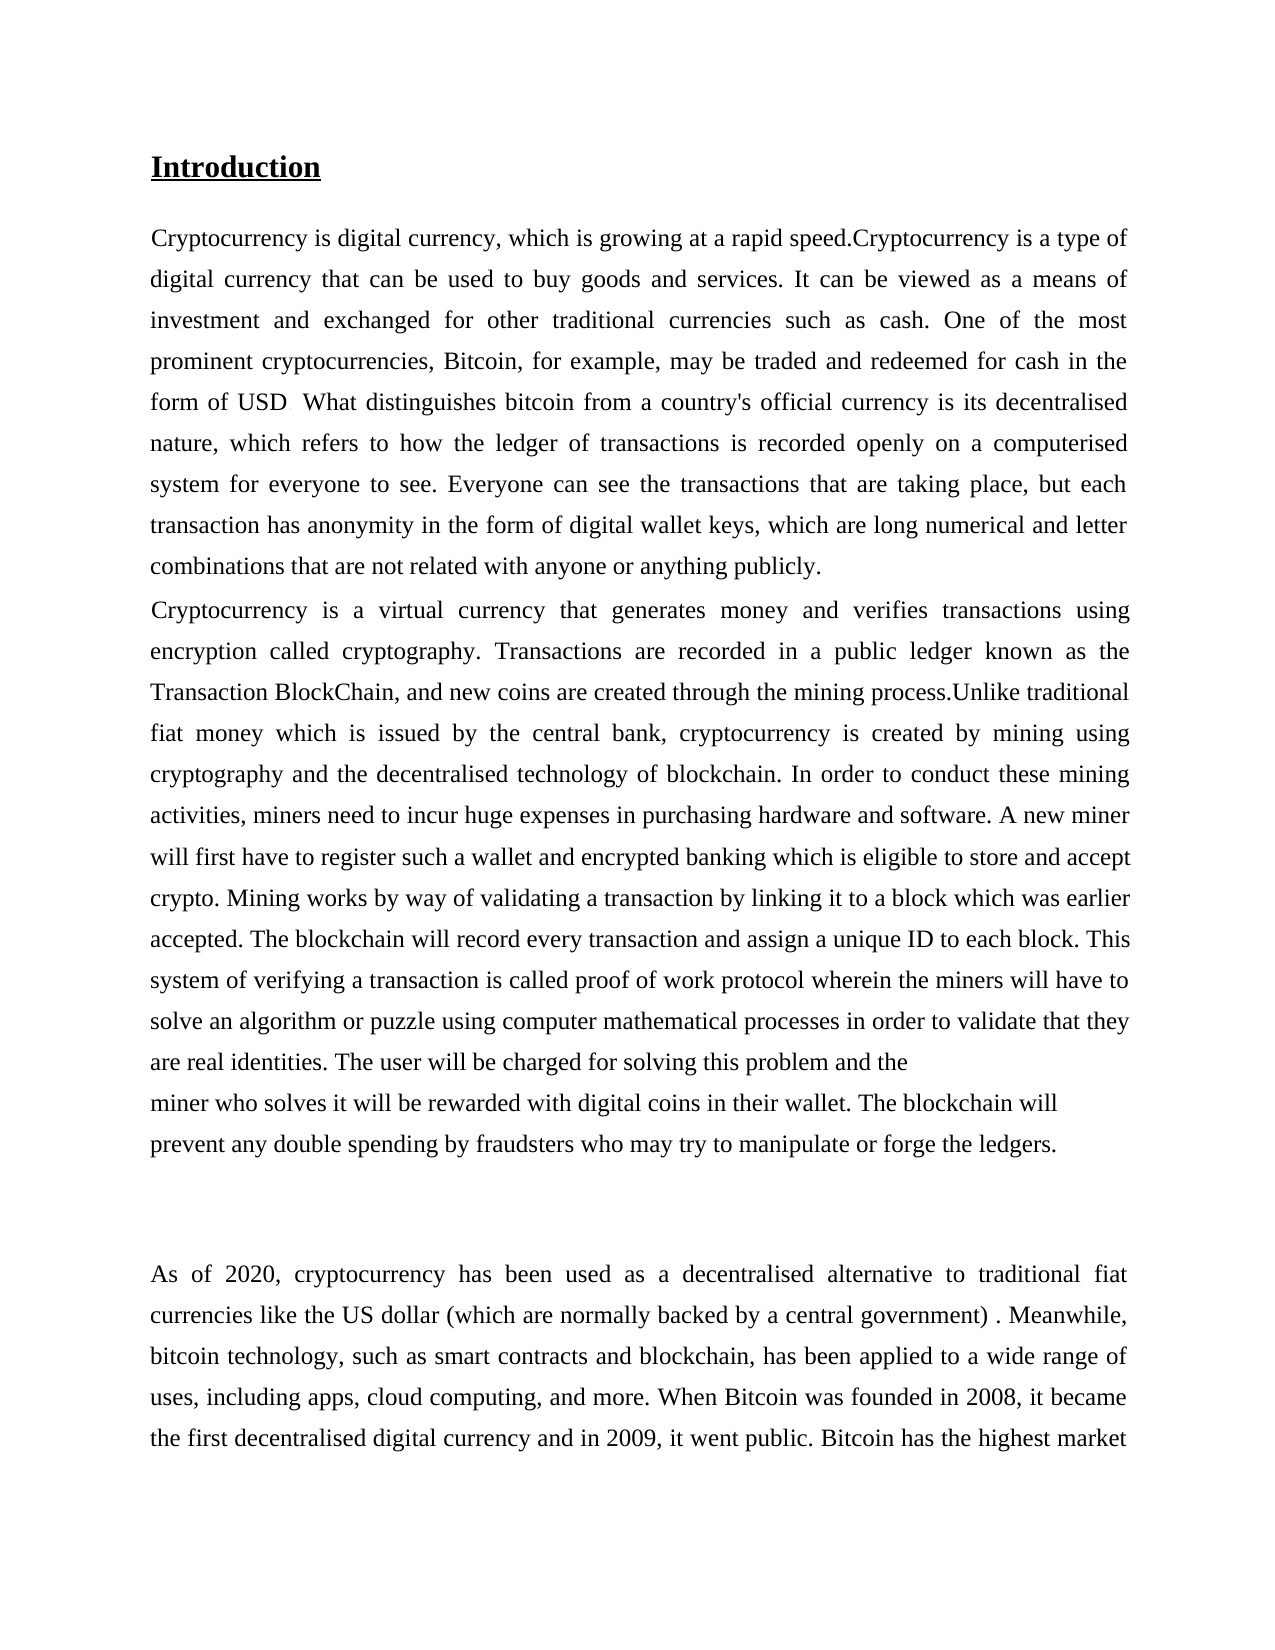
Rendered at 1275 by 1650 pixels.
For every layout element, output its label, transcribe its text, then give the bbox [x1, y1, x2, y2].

text Introduction [151, 148, 1131, 184]
text miner who solves it will be rewarded with digital coins in their wallet. The blockchain will prevent any double spending by fraudsters who may try to manipulate or forge the ledgers. [150, 1088, 1126, 1158]
text Cryptocurrency is digital currency, which is growing at a rapid speed.Cryptocurrency is a type of digital currency that can be used to buy goods and services. It can be viewed as a means of investment and exchanged for other traditional currencies such as cash. One of the most prominent cryptocurrencies, Bitcoin, for example, may be traded and redeemed for cash in the form of USD. What distinguishes bitcoin from a country's official currency is its decentralised nature, which refers to how the ledger of transactions is recorded openly on a computerised system for everyone to see. Everyone can see the transactions that are taking place, but each transaction has anonymity in the form of digital wallet keys, which are long numerical and letter combinations that are not related with anyone or anything publicly. [150, 223, 1128, 580]
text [150, 1259, 1128, 1452]
text Cryptocurrency is a virtual currency that generates money and verifies transactions using encryption called cryptography. Transactions are recorded in a public ledger known as the Transaction BlockChain, and new coins are created through the mining process.Unlike traditional fiat money which is issued by the central bank, cryptocurrency is created by mining using cryptography and the decentralised technology of blockchain. In order to conduct these mining activities, miners need to incur huge expenses in purchasing hardware and software. A new miner will first have to register such a wallet and encrypted banking which is eligible to store and accept crypto. Mining works by way of validating a transaction by linking it to a block which was earlier accepted. The blockchain will record every transaction and assign a unique ID to each block. This system of verifying a transaction is called proof of work protocol wherein the miners will have to solve an algorithm or puzzle using computer mathematical processes in order to validate that they are real identities. The user will be charged for solving this problem and the [150, 595, 1131, 1076]
